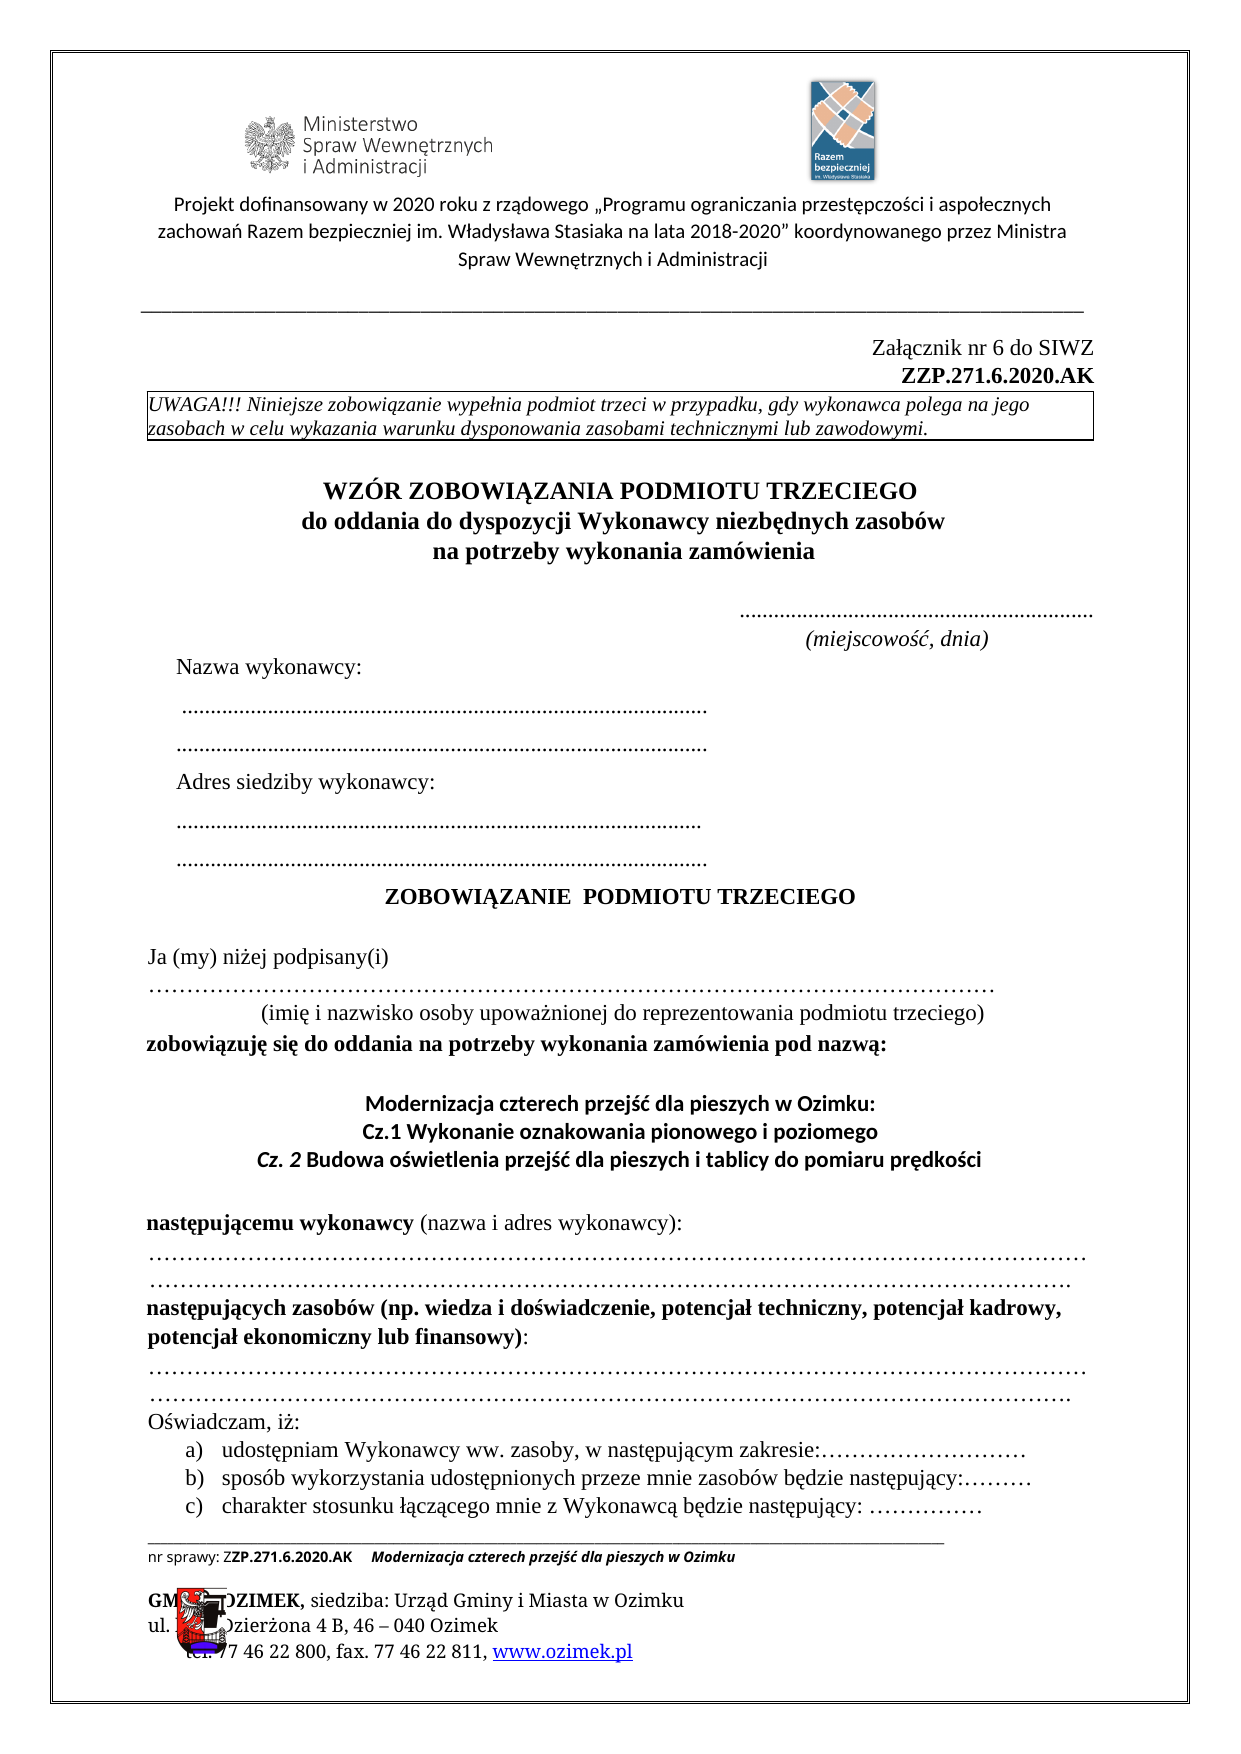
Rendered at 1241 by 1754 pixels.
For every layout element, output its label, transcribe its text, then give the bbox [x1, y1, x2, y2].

picture [244, 116, 492, 177]
text Cz.1 Wykonanie oznakowania pionowego i poziomego [148, 1117, 1093, 1146]
text następującemu wykonawcy (nazwa i adres wykonawcy): [146, 1209, 1093, 1235]
text ............................................................................................. [176, 730, 1093, 756]
list udostępniam Wykonawcy ww. zasoby, w następującym zakresie:……………………… [185, 1436, 1093, 1463]
text Załącznik nr 6 do SIWZ [148, 334, 1094, 360]
text następujących zasobów (np. wiedza i doświadczenie, potencjał techniczny, potencjał kadrowy, potencjał ekonomiczny lub finansowy): [146, 1294, 1093, 1349]
text .............................................................. [148, 596, 1094, 623]
picture [176, 1587, 227, 1654]
text …………………………………………………………………………………………………………… …………………………………………………………………………………………………………. [148, 1239, 1093, 1292]
text ………………………………………………………………………………………………… [148, 971, 1093, 998]
text Ja (my) niżej podpisany(i) [148, 943, 1093, 970]
text Adres siedziby wykonawcy: [176, 768, 1093, 795]
picture [805, 75, 880, 186]
text UWAGA!!! Niniejsze zobowiązanie wypełnia podmiot trzeci w przypadku, gdy wykonawca polega na jego zasobach w celu wykazania warunku dysponowania zasobami technicznymi lub zawodowymi. [148, 392, 1093, 439]
text Cz. 2 Budowa oświetlenia przejść dla pieszych i tablicy do pomiaru prędkości [146, 1146, 1093, 1173]
text ............................................................................................. [176, 845, 1093, 871]
text (miejscowość, dnia) [148, 625, 1093, 651]
text Modernizacja czterech przejść dla pieszych w Ozimku: [148, 1089, 1093, 1117]
text zobowiązuję się do oddania na potrzeby wykonania zamówienia pod nazwą: [146, 1030, 1093, 1056]
text WZÓR ZOBOWIĄZANIA PODMIOTU TRZECIEGO [285, 476, 956, 504]
list sposób wykorzystania udostępnionych przeze mnie zasobów będzie następujący:……… [185, 1464, 1093, 1491]
text (imię i nazwisko osoby upoważnionej do reprezentowania podmiotu trzeciego) [148, 999, 1093, 1026]
list charakter stosunku łączącego mnie z Wykonawcą będzie następujący: …………… [185, 1492, 1093, 1519]
text ZOBOWIĄZANIE PODMIOTU TRZECIEGO [148, 883, 1093, 910]
text do oddania do dyspozycji Wykonawcy niezbędnych zasobów na potrzeby wykonania zamówienia [285, 506, 962, 565]
text ............................................................................................ [176, 692, 1093, 718]
text Oświadczam, iż: [148, 1408, 1093, 1434]
text Nazwa wykonawcy: [176, 653, 1093, 680]
text …………………………………………………………………………………………………………… …………………………………………………………………………………………………………. [148, 1353, 1093, 1407]
text ZZP.271.6.2020.AK [148, 362, 1094, 389]
text ............................................................................................ [176, 807, 1093, 833]
